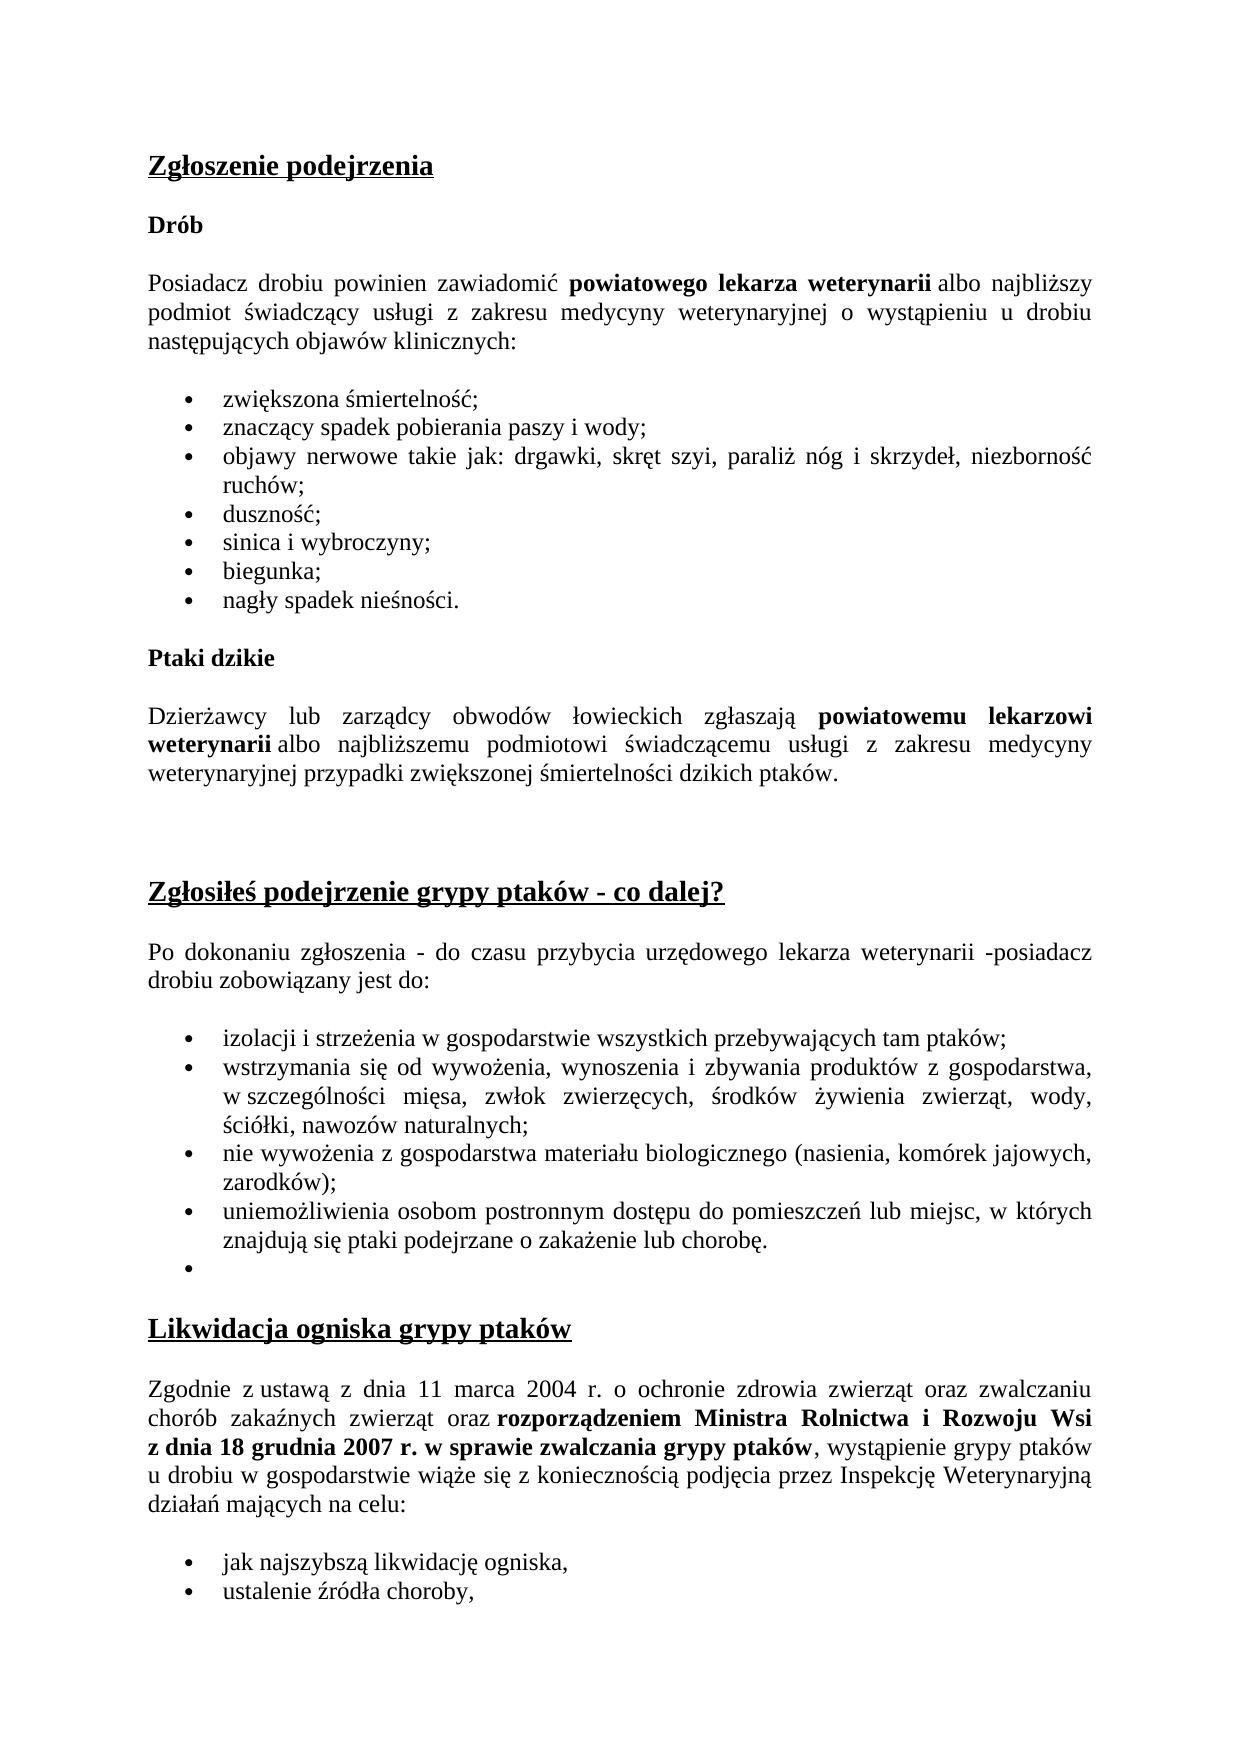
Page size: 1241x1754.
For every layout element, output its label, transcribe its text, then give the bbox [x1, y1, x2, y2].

text Drób [148, 210, 1093, 239]
text Ptaki dzikie [148, 643, 1093, 672]
list objawy nerwowe takie jak: drgawki, skręt szyi, paraliż nóg i skrzydeł, niezborność ruchów; [185, 441, 1093, 499]
list duszność; [185, 499, 1093, 527]
list uniemożliwienia osobom postronnym dostępu do pomieszczeń lub miejsc, w których znajdują się ptaki podejrzane o zakażenie lub chorobę. [185, 1196, 1093, 1253]
text Posiadacz drobiu powinien zawiadomić powiatowego lekarza weterynarii albo najbliższy podmiot świadczący usługi z zakresu medycyny weterynaryjnej o wystąpieniu u drobiu następujących objawów klinicznych: [148, 268, 1093, 354]
text Zgłosiłeś podejrzenie grypy ptaków - co dalej? [148, 874, 1093, 908]
list ustalenie źródła choroby, [185, 1576, 1093, 1604]
list izolacji i strzeżenia w gospodarstwie wszystkich przebywających tam ptaków; [185, 1023, 1093, 1052]
list nagły spadek nieśności. [185, 585, 1093, 614]
text Po dokonaniu zgłoszenia - do czasu przybycia urzędowego lekarza weterynarii -posiadacz drobiu zobowiązany jest do: [148, 937, 1093, 994]
list nie wywożenia z gospodarstwa materiału biologicznego (nasienia, komórek jajowych, zarodków); [185, 1138, 1093, 1196]
text Zgłoszenie podejrzenia [148, 148, 1093, 181]
text Zgodnie z ustawą z dnia 11 marca 2004 r. o ochronie zdrowia zwierząt oraz zwalczaniu chorób zakaźnych zwierząt oraz rozporządzeniem Ministra Rolnictwa i Rozwoju Wsi z dnia 18 grudnia 2007 r. w sprawie zwalczania grypy ptaków, wystąpienie grypy ptaków u drobiu w gospodarstwie wiąże się z koniecznością podjęcia przez Inspekcję Weterynaryjną działań mających na celu: [148, 1374, 1093, 1518]
list biegunka; [185, 556, 1093, 585]
list wstrzymania się od wywożenia, wynoszenia i zbywania produktów z gospodarstwa, w szczególności mięsa, zwłok zwierzęcych, środków żywienia zwierząt, wody, ściółki, nawozów naturalnych; [185, 1052, 1093, 1138]
list jak najszybszą likwidację ogniska, [185, 1547, 1093, 1576]
text Dzierżawcy lub zarządcy obwodów łowieckich zgłaszają powiatowemu lekarzowi weterynarii albo najbliższemu podmiotowi świadczącemu usługi z zakresu medycyny weterynaryjnej przypadki zwiększonej śmiertelności dzikich ptaków. [148, 701, 1093, 787]
list znaczący spadek pobierania paszy i wody; [185, 412, 1093, 441]
list zwiększona śmiertelność; [185, 384, 1093, 412]
list sinica i wybroczyny; [185, 527, 1093, 556]
subtitle Likwidacja ogniska grypy ptaków [148, 1311, 1093, 1345]
